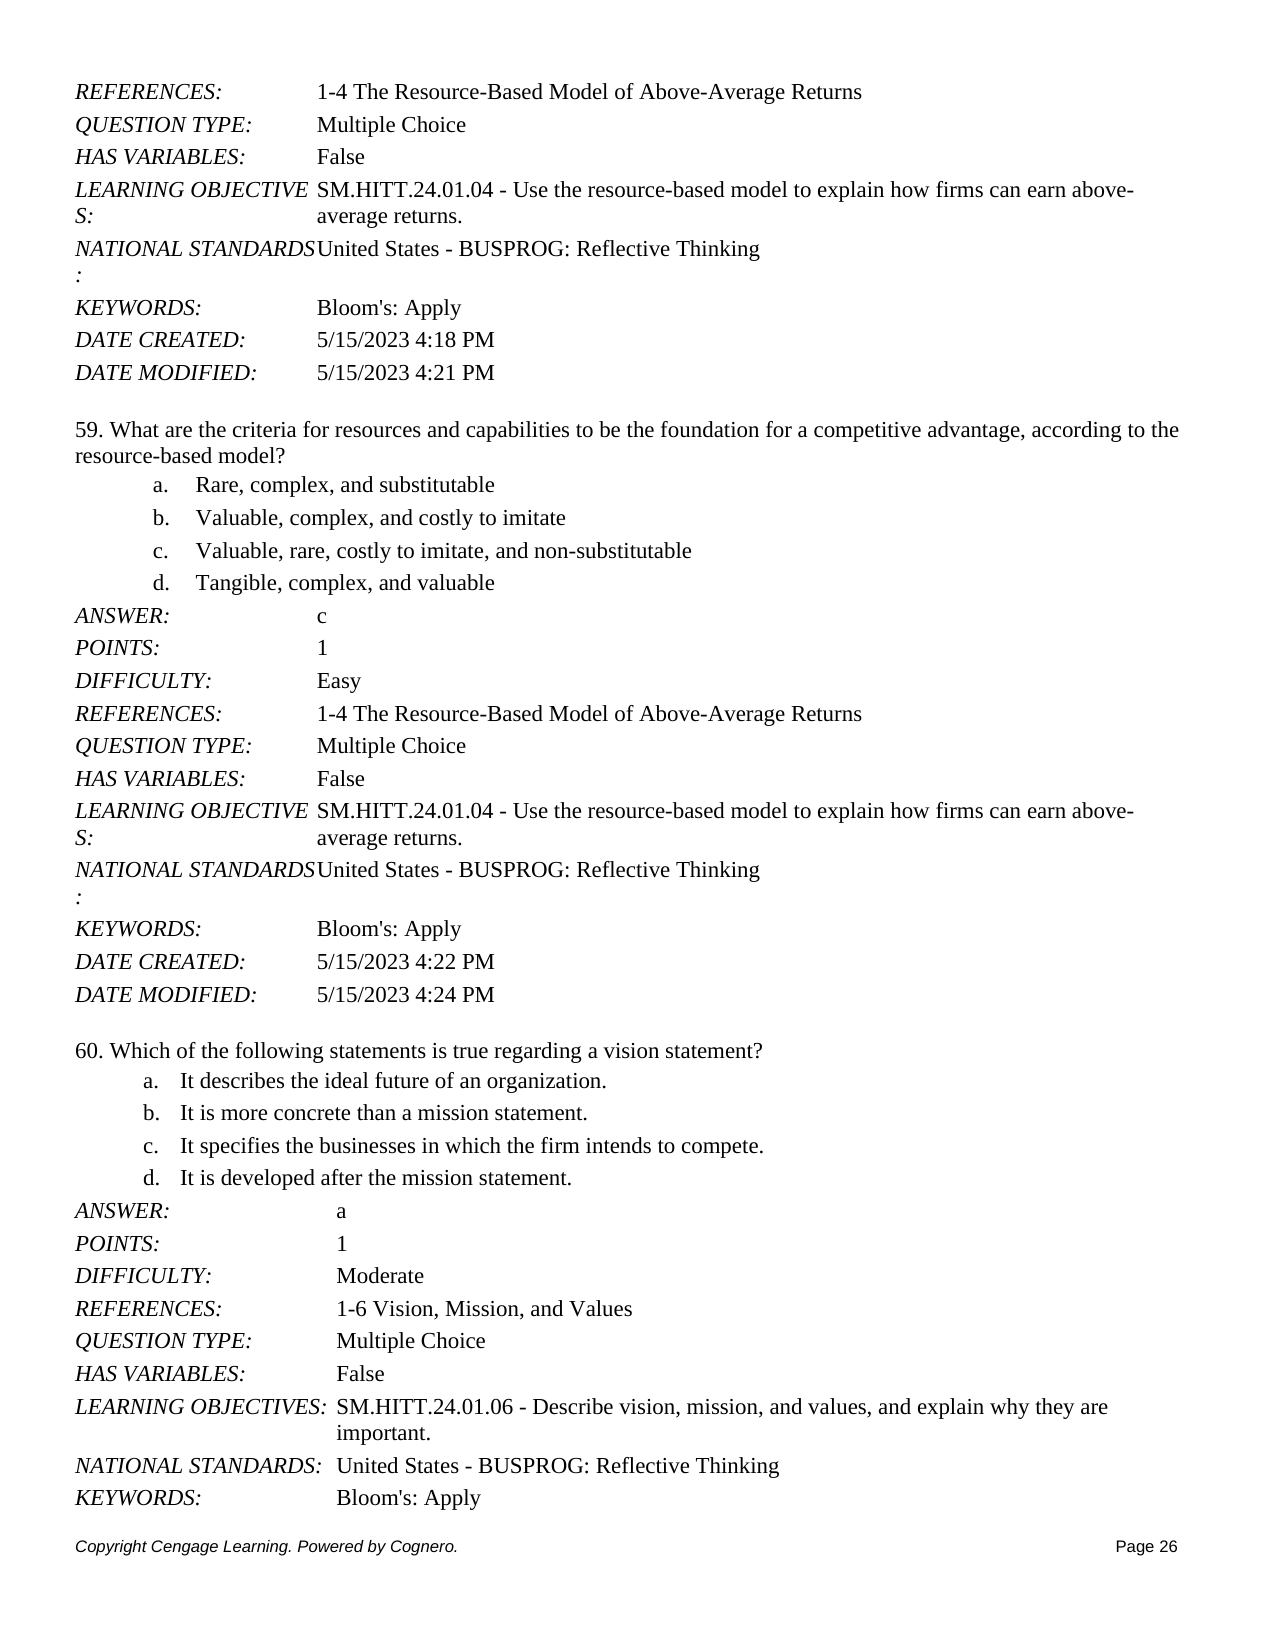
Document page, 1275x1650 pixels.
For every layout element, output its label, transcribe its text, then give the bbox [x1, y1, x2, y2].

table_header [75, 75, 1200, 389]
table_header 59. What are the criteria for resources and capabilities to be the foundation for a competitive advantage, according to the resource-based model? [75, 416, 1200, 1010]
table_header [75, 1037, 1200, 1514]
